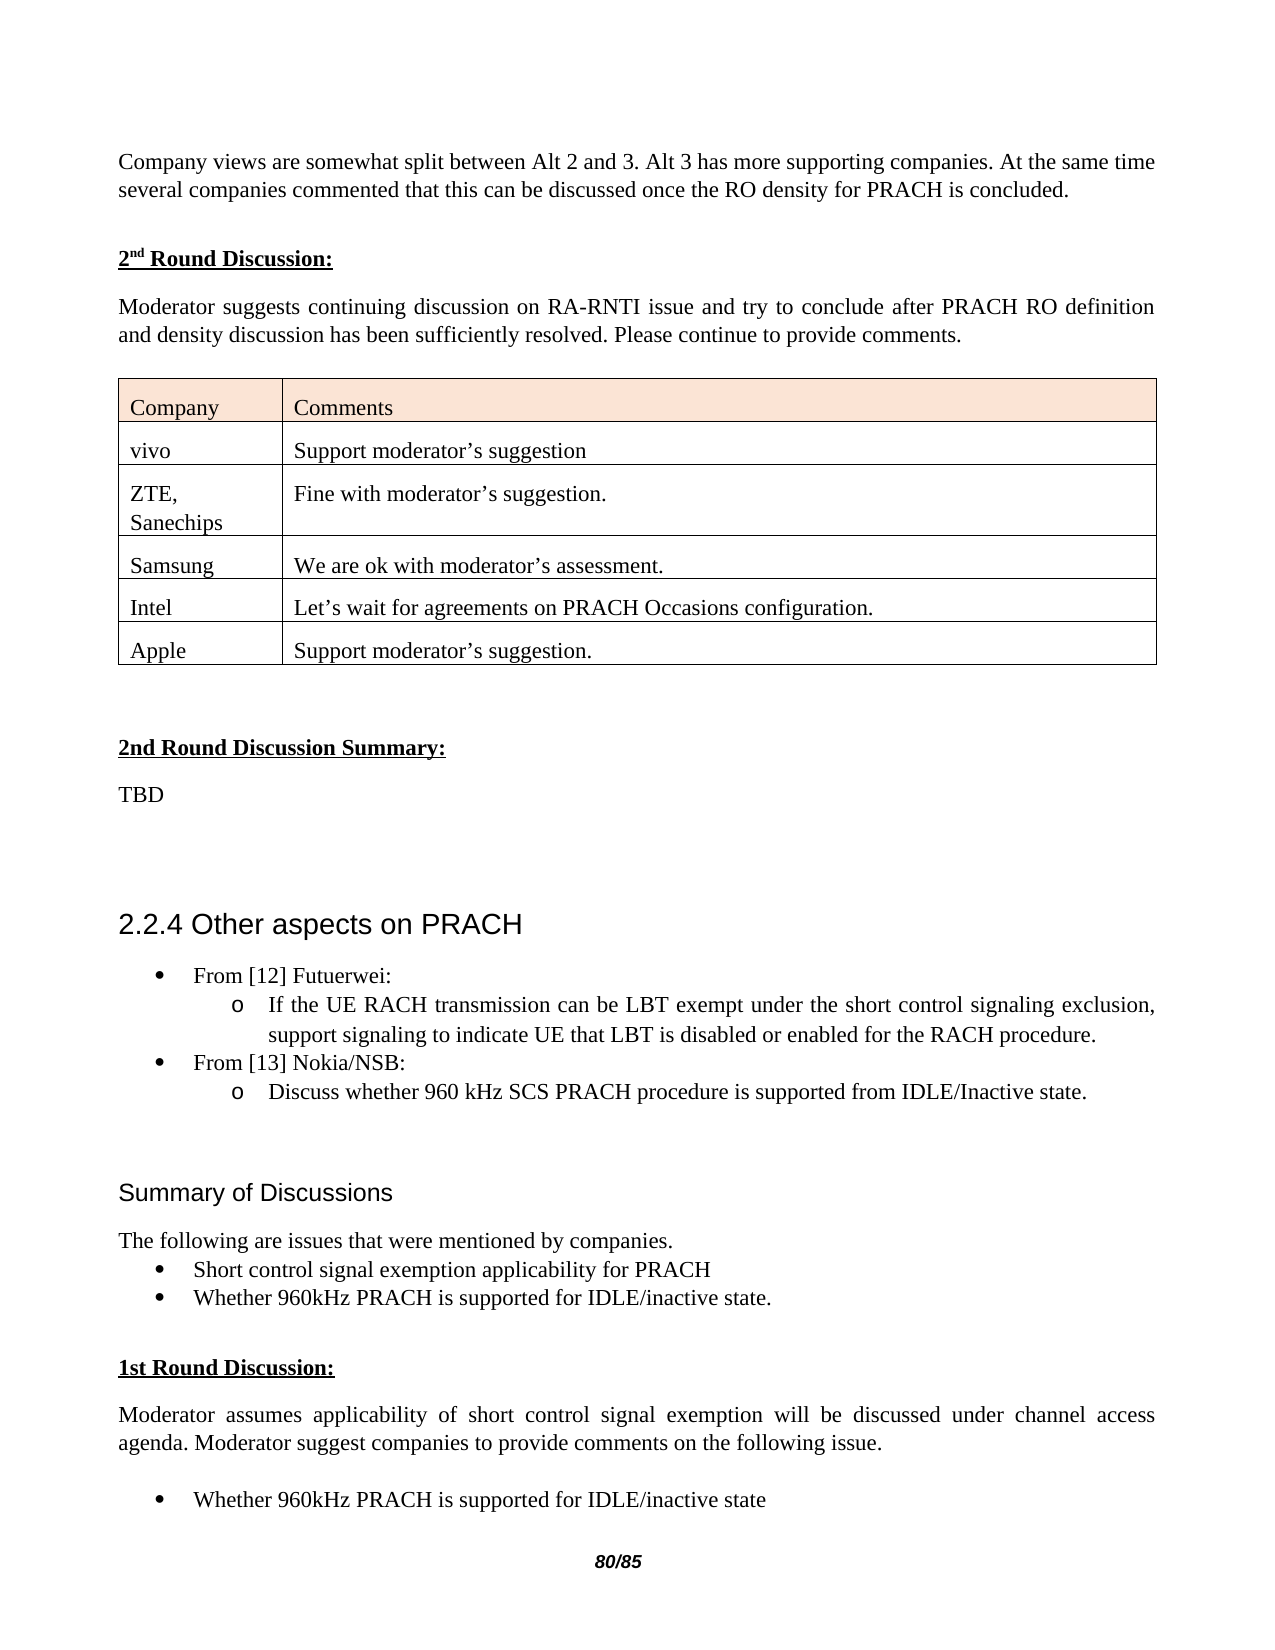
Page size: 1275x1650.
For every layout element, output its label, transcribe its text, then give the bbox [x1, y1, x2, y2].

text Moderator assumes applicability of short control signal exemption will be discussed under channel access agenda. Moderator suggest companies to provide comments on the following issue. [118, 1401, 1157, 1456]
table_cell We are ok with moderator’s assessment. [283, 536, 1156, 578]
subtitle 2nd Round Discussion Summary: [118, 734, 1157, 760]
table_cell Samsung [119, 536, 282, 578]
table_cell Apple [119, 622, 282, 663]
list If the UE RACH transmission can be LBT exempt under the short control signaling exclusion, support signaling to indicate UE that LBT is disabled or enabled for the RACH procedure. [231, 991, 1157, 1047]
list Discuss whether 960 kHz SCS PRACH procedure is supported from IDLE/Inactive state. [231, 1078, 1157, 1106]
list Whether 960kHz PRACH is supported for IDLE/inactive state. [156, 1284, 1157, 1311]
table_header Company [119, 379, 282, 421]
table_cell Support moderator’s suggestion. [283, 622, 1156, 663]
list From [12] Futuerwei: [156, 962, 1157, 988]
list Whether 960kHz PRACH is supported for IDLE/inactive state [156, 1486, 1157, 1512]
table_header Comments [283, 379, 1156, 421]
table_cell vivo [119, 422, 282, 463]
text Moderator suggests continuing discussion on RA-RNTI issue and try to conclude after PRACH RO definition and density discussion has been sufficiently resolved. Please continue to provide comments. [118, 293, 1157, 347]
table_cell ZTE, Sanechips [119, 465, 282, 535]
table_cell Let’s wait for agreements on PRACH Occasions configuration. [283, 579, 1156, 621]
table_cell Support moderator’s suggestion [283, 422, 1156, 463]
text The following are issues that were mentioned by companies. [118, 1227, 1157, 1254]
subtitle 2.2.4 Other aspects on PRACH [118, 907, 1157, 941]
list From [13] Nokia/NSB: [156, 1049, 1157, 1076]
table_cell Intel [119, 579, 282, 621]
list Short control signal exemption applicability for PRACH [156, 1256, 1157, 1282]
subtitle 2nd Round Discussion: [118, 246, 1157, 272]
table_cell Fine with moderator’s suggestion. [283, 465, 1156, 535]
subtitle 1st Round Discussion: [118, 1354, 1157, 1380]
subtitle Summary of Discussions [118, 1178, 1157, 1206]
text TBD [118, 781, 1157, 807]
text Company views are somewhat split between Alt 2 and 3. Alt 3 has more supporting companies. At the same time several companies commented that this can be discussed once the RO density for PRACH is concluded. [118, 148, 1157, 202]
